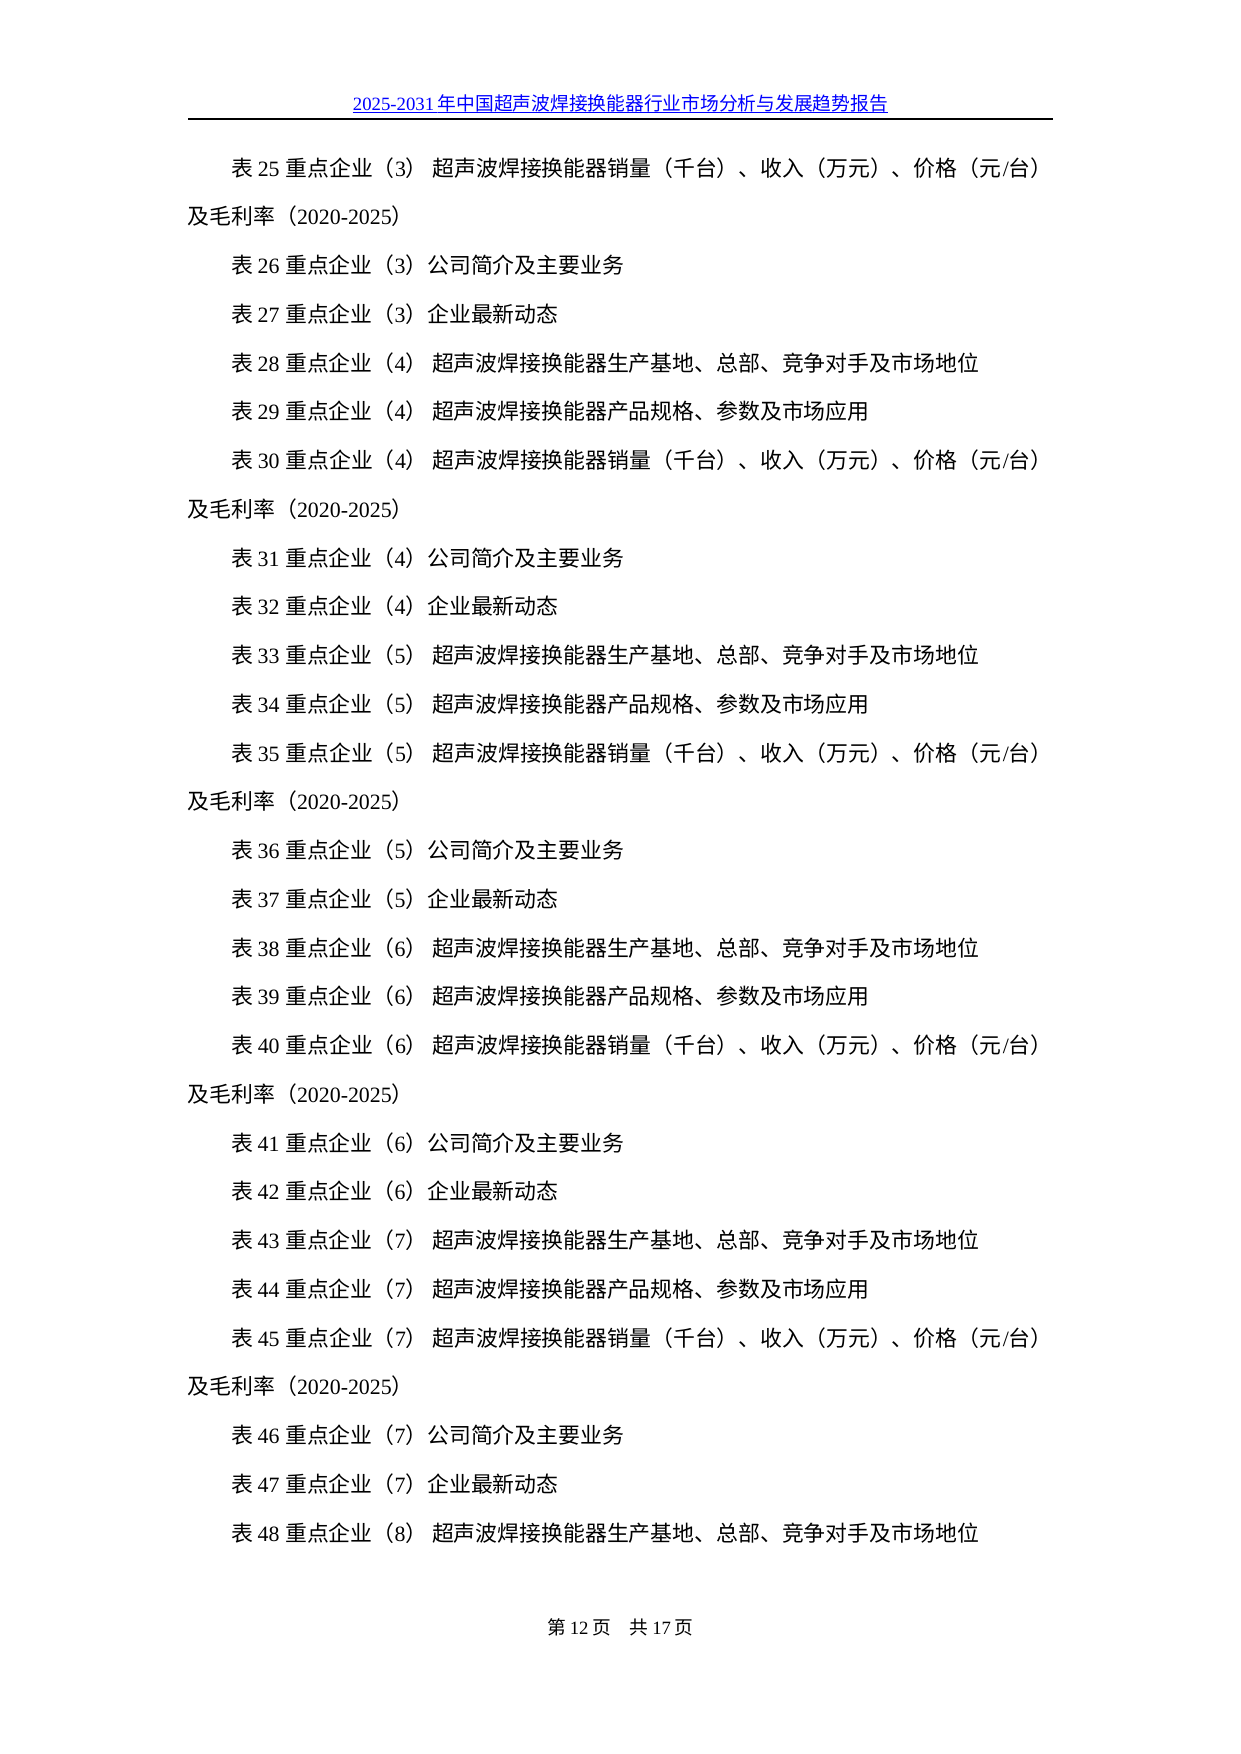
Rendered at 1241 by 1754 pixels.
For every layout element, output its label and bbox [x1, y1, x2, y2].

text [187, 150, 1053, 1548]
